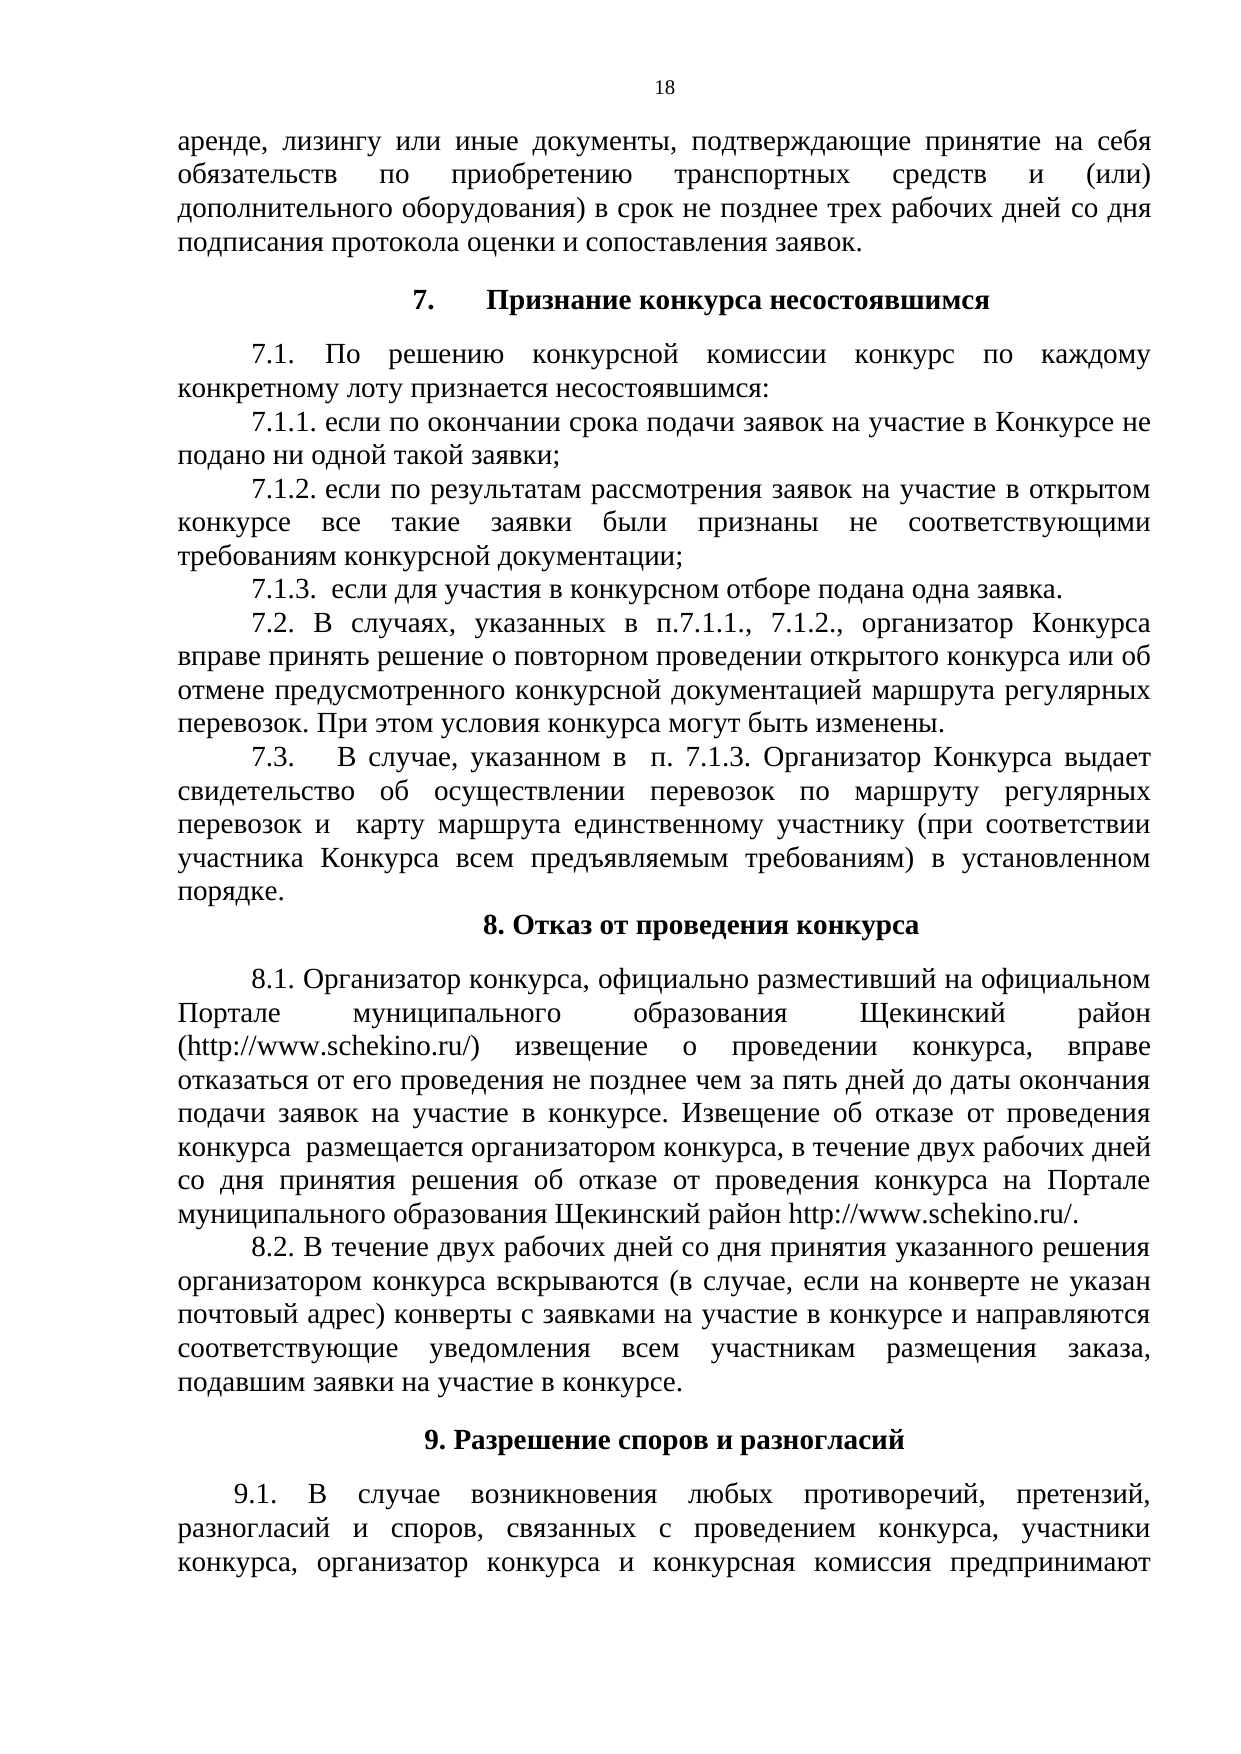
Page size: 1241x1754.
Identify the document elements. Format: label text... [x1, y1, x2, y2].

text 8. Отказ от проведения конкурса [177, 907, 1152, 940]
text 7.2. В случаях, указанных в п.7.1.1., 7.1.2., организатор Конкурса вправе принять решение о повторном проведении открытого конкурса или об отмене предусмотренного конкурсной документацией маршрута регулярных перевозок. При этом условия конкурса могут быть изменены. [177, 605, 1152, 739]
text 9. Разрешение споров и разногласий [177, 1422, 1152, 1456]
text 7.1. По решению конкурсной комиссии конкурс по каждому конкретному лоту признается несостоявшимся: [177, 337, 1152, 404]
text 7.3. В случае, указанном в п. 7.1.3. Организатор Конкурса выдает свидетельство об осуществлении перевозок по маршруту регулярных перевозок и карту маршрута единственному участнику (при соответствии участника Конкурса всем предъявляемым требованиям) в установленном порядке. [177, 739, 1152, 907]
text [177, 1477, 1152, 1577]
text 7.1.2. если по результатам рассмотрения заявок на участие в открытом конкурсе все такие заявки были признаны не соответствующими требованиям конкурсной документации; [177, 471, 1152, 571]
text 8.2. В течение двух рабочих дней со дня принятия указанного решения организатором конкурса вскрываются (в случае, если на конверте не указан почтовый адрес) конверты с заявками на участие в конкурсе и направляются соответствующие уведомления всем участникам размещения заказа, подавшим заявки на участие в конкурсе. [177, 1229, 1152, 1397]
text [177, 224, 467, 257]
text 7.1.3. если для участия в конкурсном отборе подана одна заявка. [177, 571, 1152, 605]
text 7.1.1. если по окончании срока подачи заявок на участие в Конкурсе не подано ни одной такой заявки; [177, 404, 1152, 471]
text 8.1. Организатор конкурса, официально разместивший на официальном Портале муниципального образования Щекинский район (http://www.schekino.ru/) извещение о проведении конкурса, вправе отказаться от его проведения не позднее чем за пять дней до даты окончания подачи заявок на участие в конкурсе. Извещение об отказе от проведения конкурса размещается организатором конкурса, в течение двух рабочих дней со дня принятия решения об отказе от проведения конкурса на Портале муниципального образования Щекинский район http://www.schekino.ru/. [177, 961, 1152, 1229]
text 7. Признание конкурса несостоявшимся [177, 282, 1152, 316]
